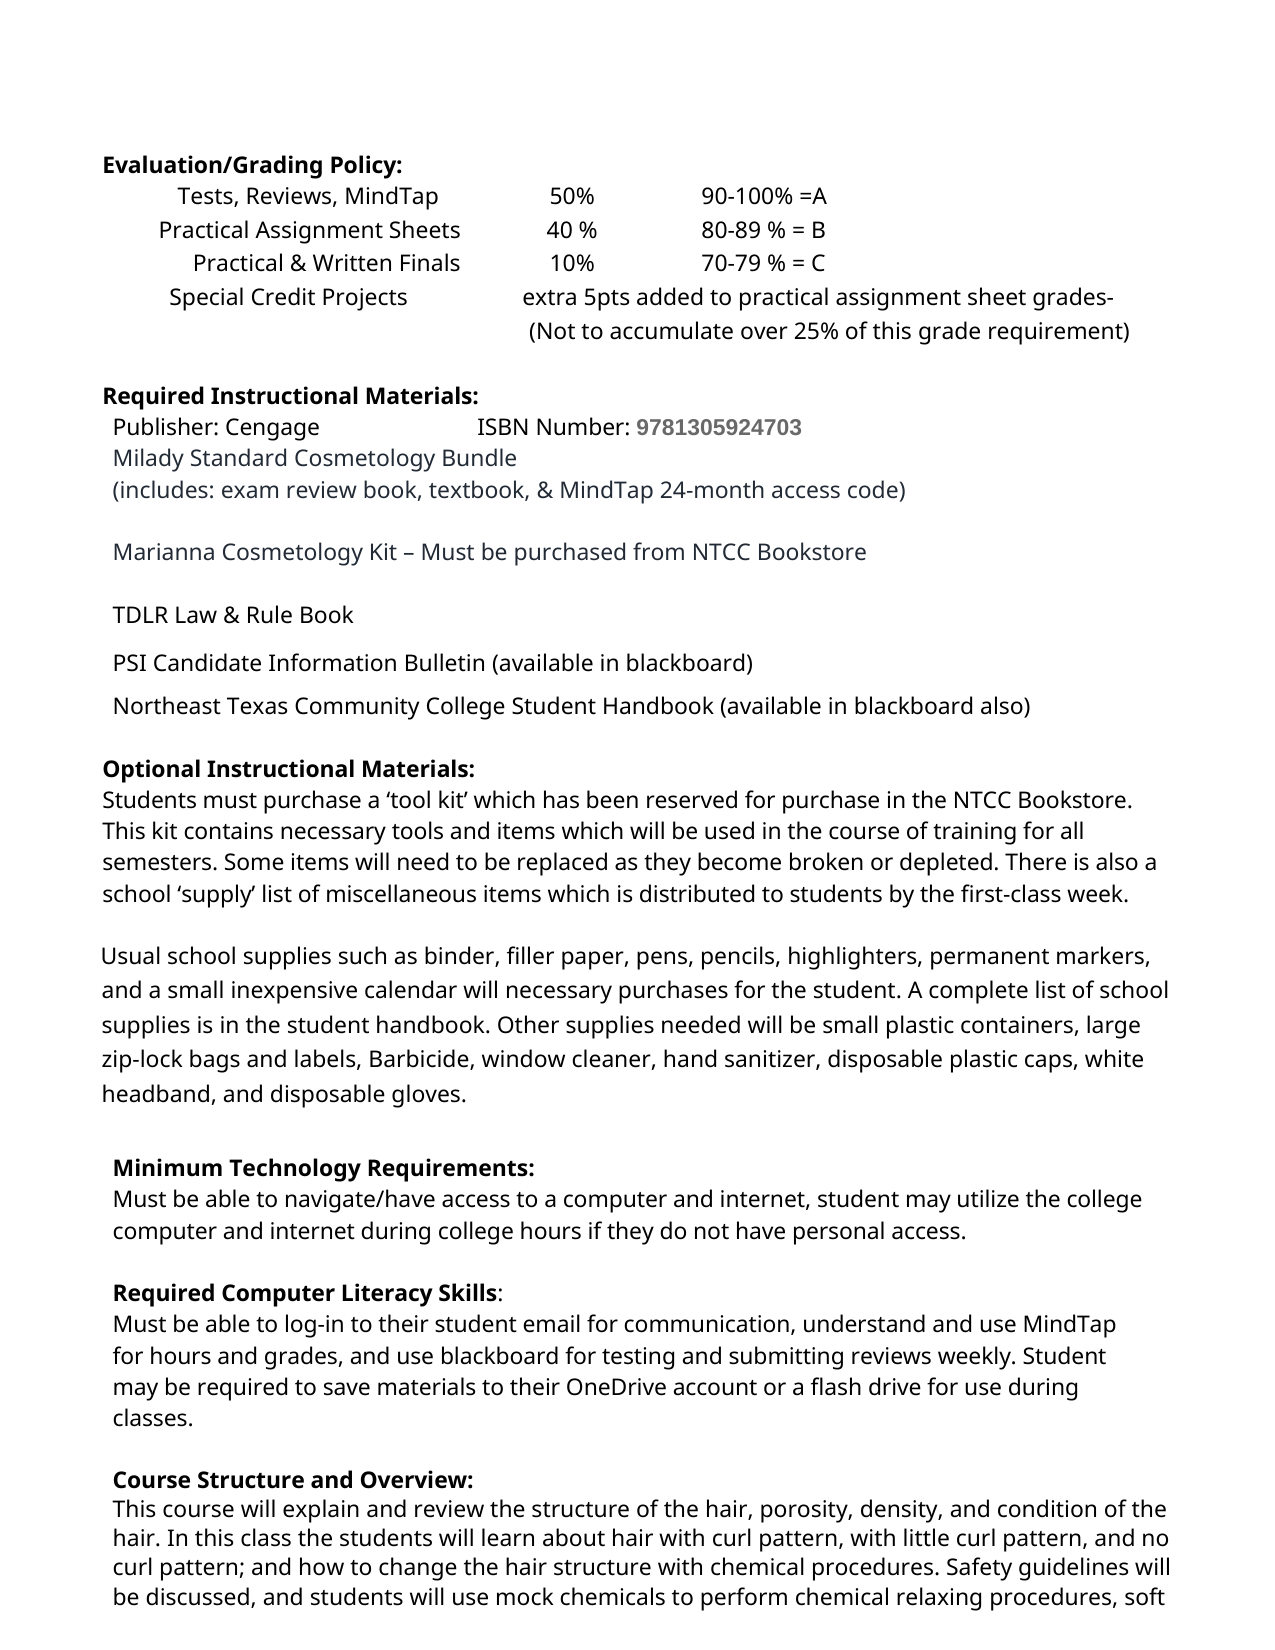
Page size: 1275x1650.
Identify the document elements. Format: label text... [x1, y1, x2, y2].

text Tests, Reviews, MindTap 50% 90-100% =A [102, 180, 1173, 211]
subtitle Milady Standard Cosmetology Bundle [112, 442, 1143, 473]
text Practical Assignment Sheets 40 % 80-89 % = B [102, 213, 1173, 245]
text Required Computer Literacy Skills: [112, 1277, 1137, 1308]
subtitle Northeast Texas Community College Student Handbook (available in blackboard also) [112, 690, 1173, 721]
subtitle Minimum Technology Requirements: [112, 1152, 1173, 1183]
text Special Credit Projects extra 5pts added to practical assignment sheet grades- [102, 281, 1173, 312]
subtitle Course Structure and Overview: [112, 1465, 1173, 1494]
subtitle (includes: exam review book, textbook, & MindTap 24-month access code) [112, 473, 1143, 505]
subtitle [112, 1494, 1173, 1611]
text Must be able to log-in to their student email for communication, understand and use MindTap for hours and grades, and use blackboard for testing and submitting reviews weekly. Student may be required to save materials to their OneDrive account or a flash drive for use during classes. [112, 1308, 1137, 1433]
subtitle Must be able to navigate/have access to a computer and internet, student may utilize the college computer and internet during college hours if they do not have personal access. [112, 1183, 1173, 1246]
subtitle Evaluation/Grading Policy: [102, 148, 1173, 180]
subtitle Optional Instructional Materials: [102, 753, 1173, 784]
text Practical & Written Finals 10% 70-79 % = C [102, 247, 1173, 278]
subtitle Marianna Cosmetology Kit – Must be purchased from NTCC Bookstore [112, 536, 1143, 567]
text Usual school supplies such as binder, filler paper, pens, pencils, highlighters, permanent markers, and a small inexpensive calendar will necessary purchases for the student. A complete list of school supplies is in the student handbook. Other supplies needed will be small plastic containers, large zip-lock bags and labels, Barbicide, window cleaner, hand sanitizer, disposable plastic caps, white headband, and disposable gloves. [100, 940, 1173, 1109]
subtitle Required Instructional Materials: [102, 380, 1173, 411]
text TDLR Law & Rule Book [102, 598, 1087, 630]
subtitle Students must purchase a ‘tool kit’ which has been reserved for purchase in the NTCC Bookstore. This kit contains necessary tools and items which will be used in the course of training for all semesters. Some items will need to be replaced as they become broken or depleted. There is also a school ‘supply’ list of miscellaneous items which is distributed to students by the first-class week. [102, 784, 1173, 909]
subtitle Publisher: Cengage ISBN Number: 9781305924703 [102, 411, 1143, 442]
text PSI Candidate Information Bulletin (available in blackboard) [102, 647, 1087, 678]
text (Not to accumulate over 25% of this grade requirement) [102, 315, 1173, 346]
